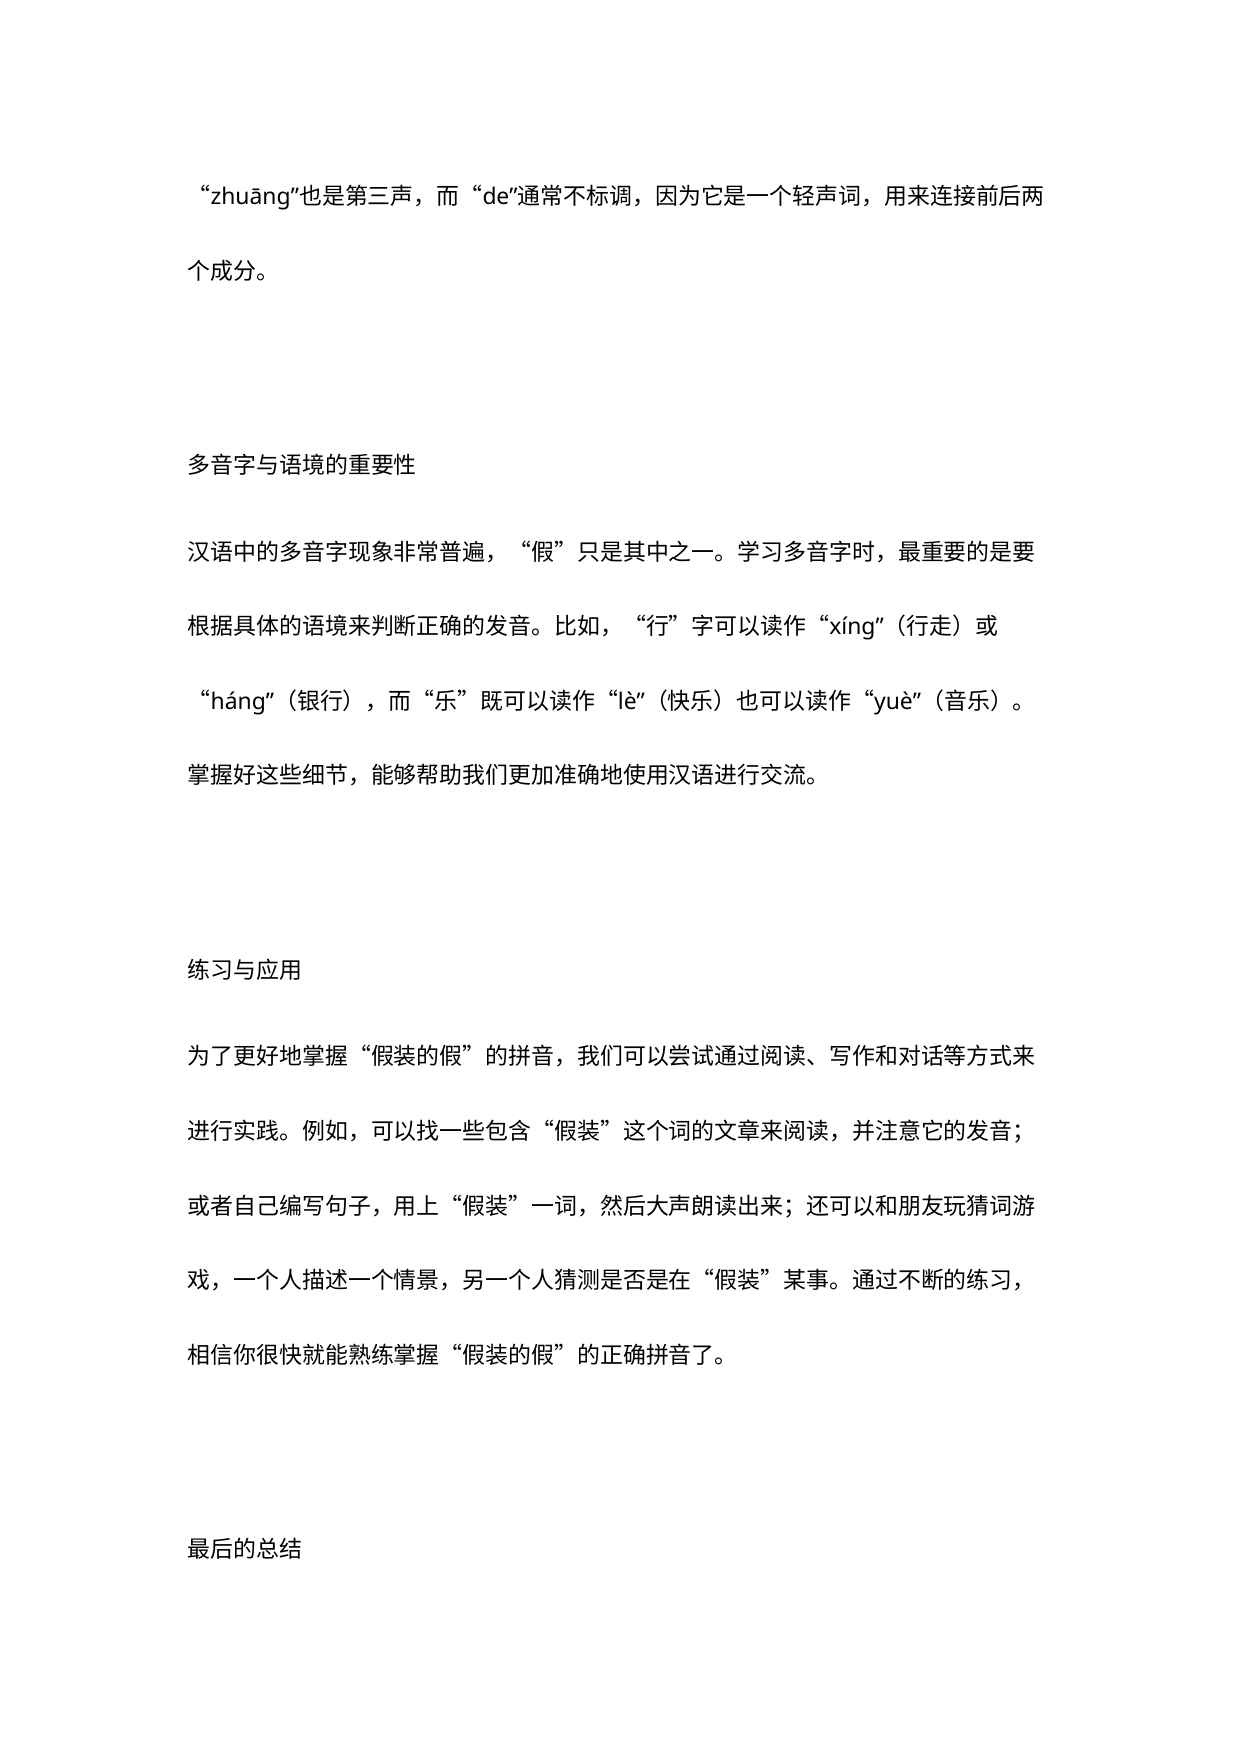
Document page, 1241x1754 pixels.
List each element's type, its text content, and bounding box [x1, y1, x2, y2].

text 为了更好地掌握“假装的假”的拼音，我们可以尝试通过阅读、写作和对话等方式来进行实践。例如，可以找一些包含“假装”这个词的文章来阅读，并注意它的发音；或者自己编写句子，用上“假装”一词，然后大声朗读出来；还可以和朋友玩猜词游戏，一个人描述一个情景，另一个人猜测是否是在“假装”某事。通过不断的练习，相信你很快就能熟练掌握“假装的假”的正确拼音了。 [187, 1022, 1053, 1386]
text 多音字与语境的重要性 [187, 431, 1053, 496]
text 最后的总结 [187, 1515, 1053, 1580]
text 汉语中的多音字现象非常普遍，“假”只是其中之一。学习多音字时，最重要的是要根据具体的语境来判断正确的发音。比如，“行”字可以读作“xíng”（行走）或“háng”（银行），而“乐”既可以读作“lè”（快乐）也可以读作“yuè”（音乐）。掌握好这些细节，能够帮助我们更加准确地使用汉语进行交流。 [187, 517, 1053, 807]
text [187, 162, 1053, 302]
text 练习与应用 [187, 936, 1053, 1001]
